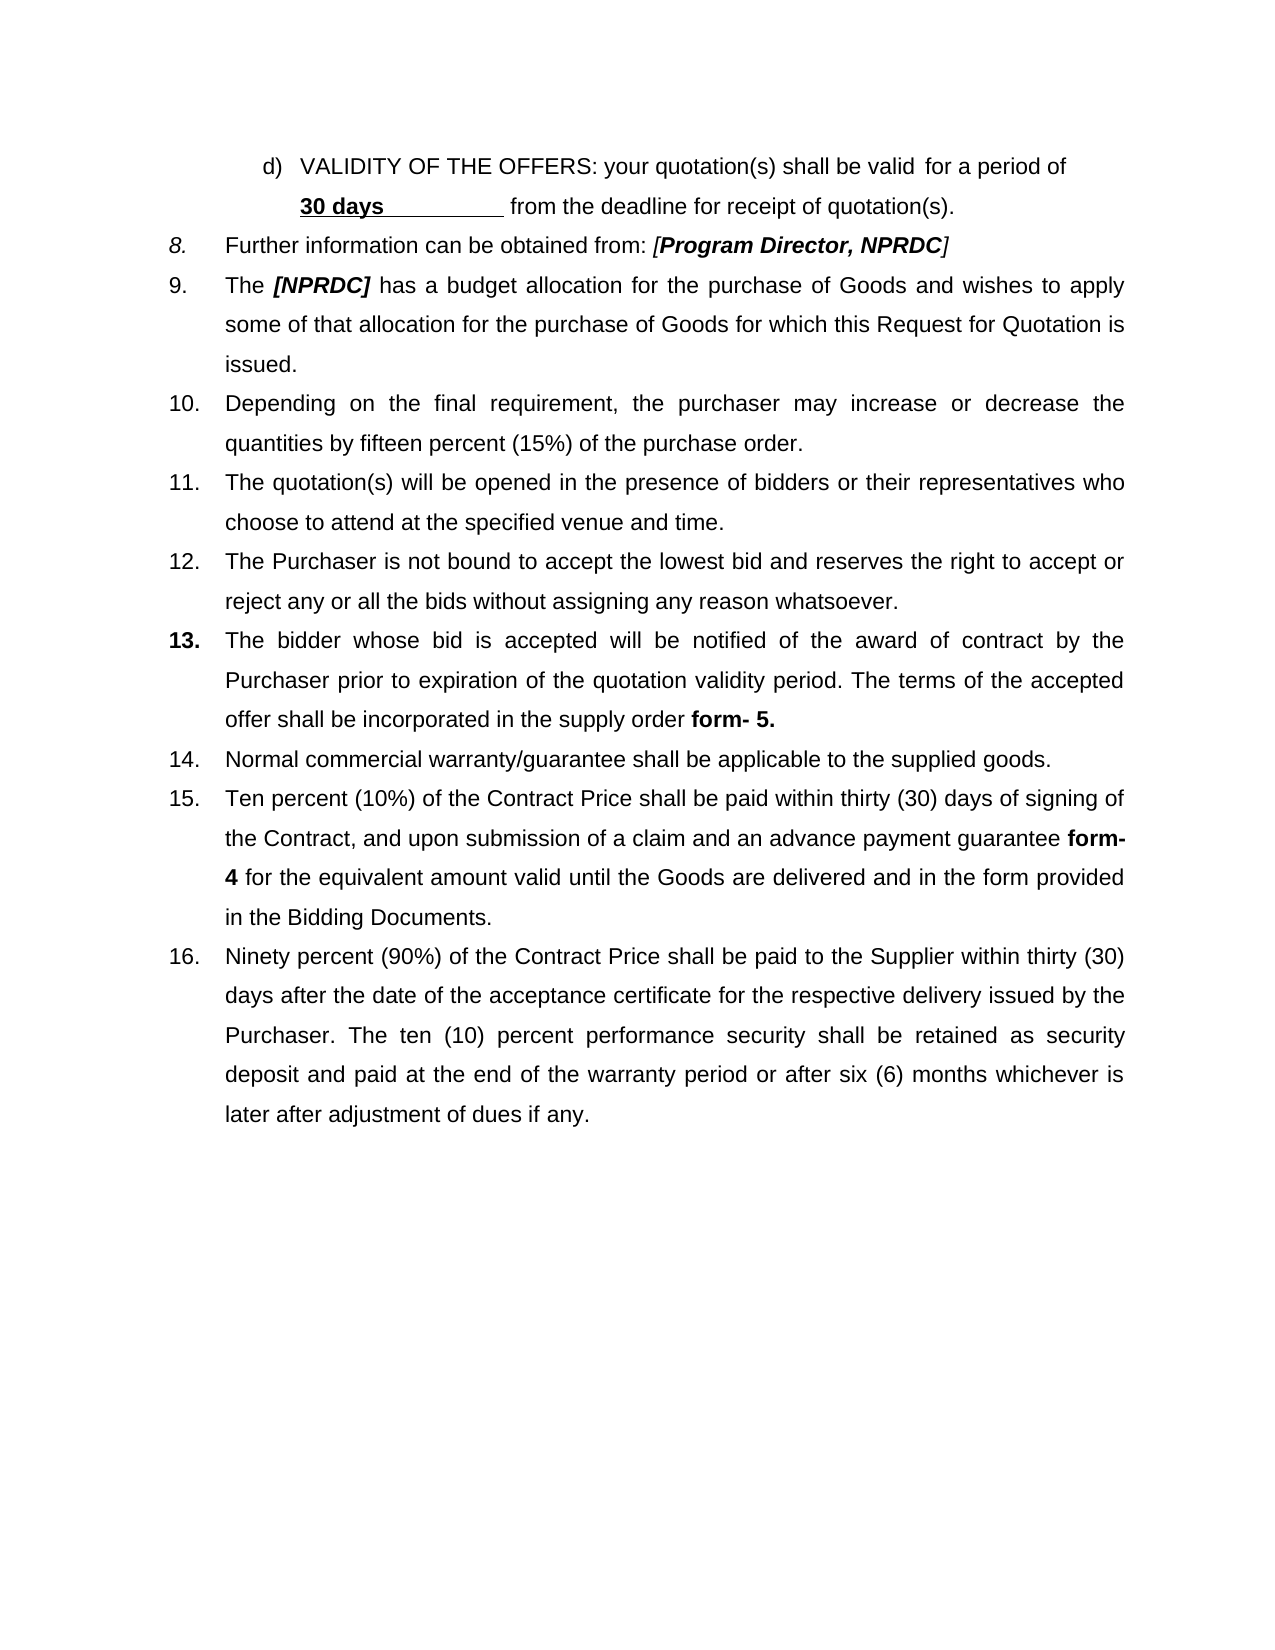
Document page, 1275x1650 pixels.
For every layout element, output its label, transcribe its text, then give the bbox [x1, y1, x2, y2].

list VALIDITY OF THE OFFERS: your quotation(s) shall be valid for a period of [262, 153, 1204, 179]
list Ten percent (10%) of the Contract Price shall be paid within thirty (30) days of signing of the Contract, and upon submission of a claim and an advance payment guarantee form- 4 for the equivalent amount valid until the Goods are delivered and in the form provided in the Bidding Documents. [169, 785, 1126, 930]
list Further information can be obtained from: [Program Director, NPRDC] [169, 232, 1204, 258]
list The bidder whose bid is accepted will be notified of the award of contract by the Purchaser prior to expiration of the quotation validity period. The terms of the accepted offer shall be incorporated in the supply order form- 5. [169, 627, 1126, 732]
list The quotation(s) will be opened in the presence of bidders or their representatives who choose to attend at the specified venue and time. [169, 469, 1126, 535]
list The [NPRDC] has a budget allocation for the purchase of Goods and wishes to apply some of that allocation for the purchase of Goods for which this Request for Quotation is issued. [169, 272, 1125, 377]
list Normal commercial warranty/guarantee shall be applicable to the supplied goods. [169, 746, 1204, 772]
list Ninety percent (90%) of the Contract Price shall be paid to the Supplier within thirty (30) days after the date of the acceptance certificate for the respective delivery issued by the Purchaser. The ten (10) percent performance security shall be retained as security deposit and paid at the end of the warranty period or after six (6) months whichever is later after adjustment of dues if any. [169, 943, 1126, 1127]
list The Purchaser is not bound to accept the lowest bid and reserves the right to accept or reject any or all the bids without assigning any reason whatsoever. [169, 548, 1126, 614]
list Depending on the final requirement, the purchaser may increase or decrease the quantities by fifteen percent (15%) of the purchase order. [169, 390, 1126, 456]
text 30 days from the deadline for receipt of quotation(s). [300, 193, 1123, 219]
